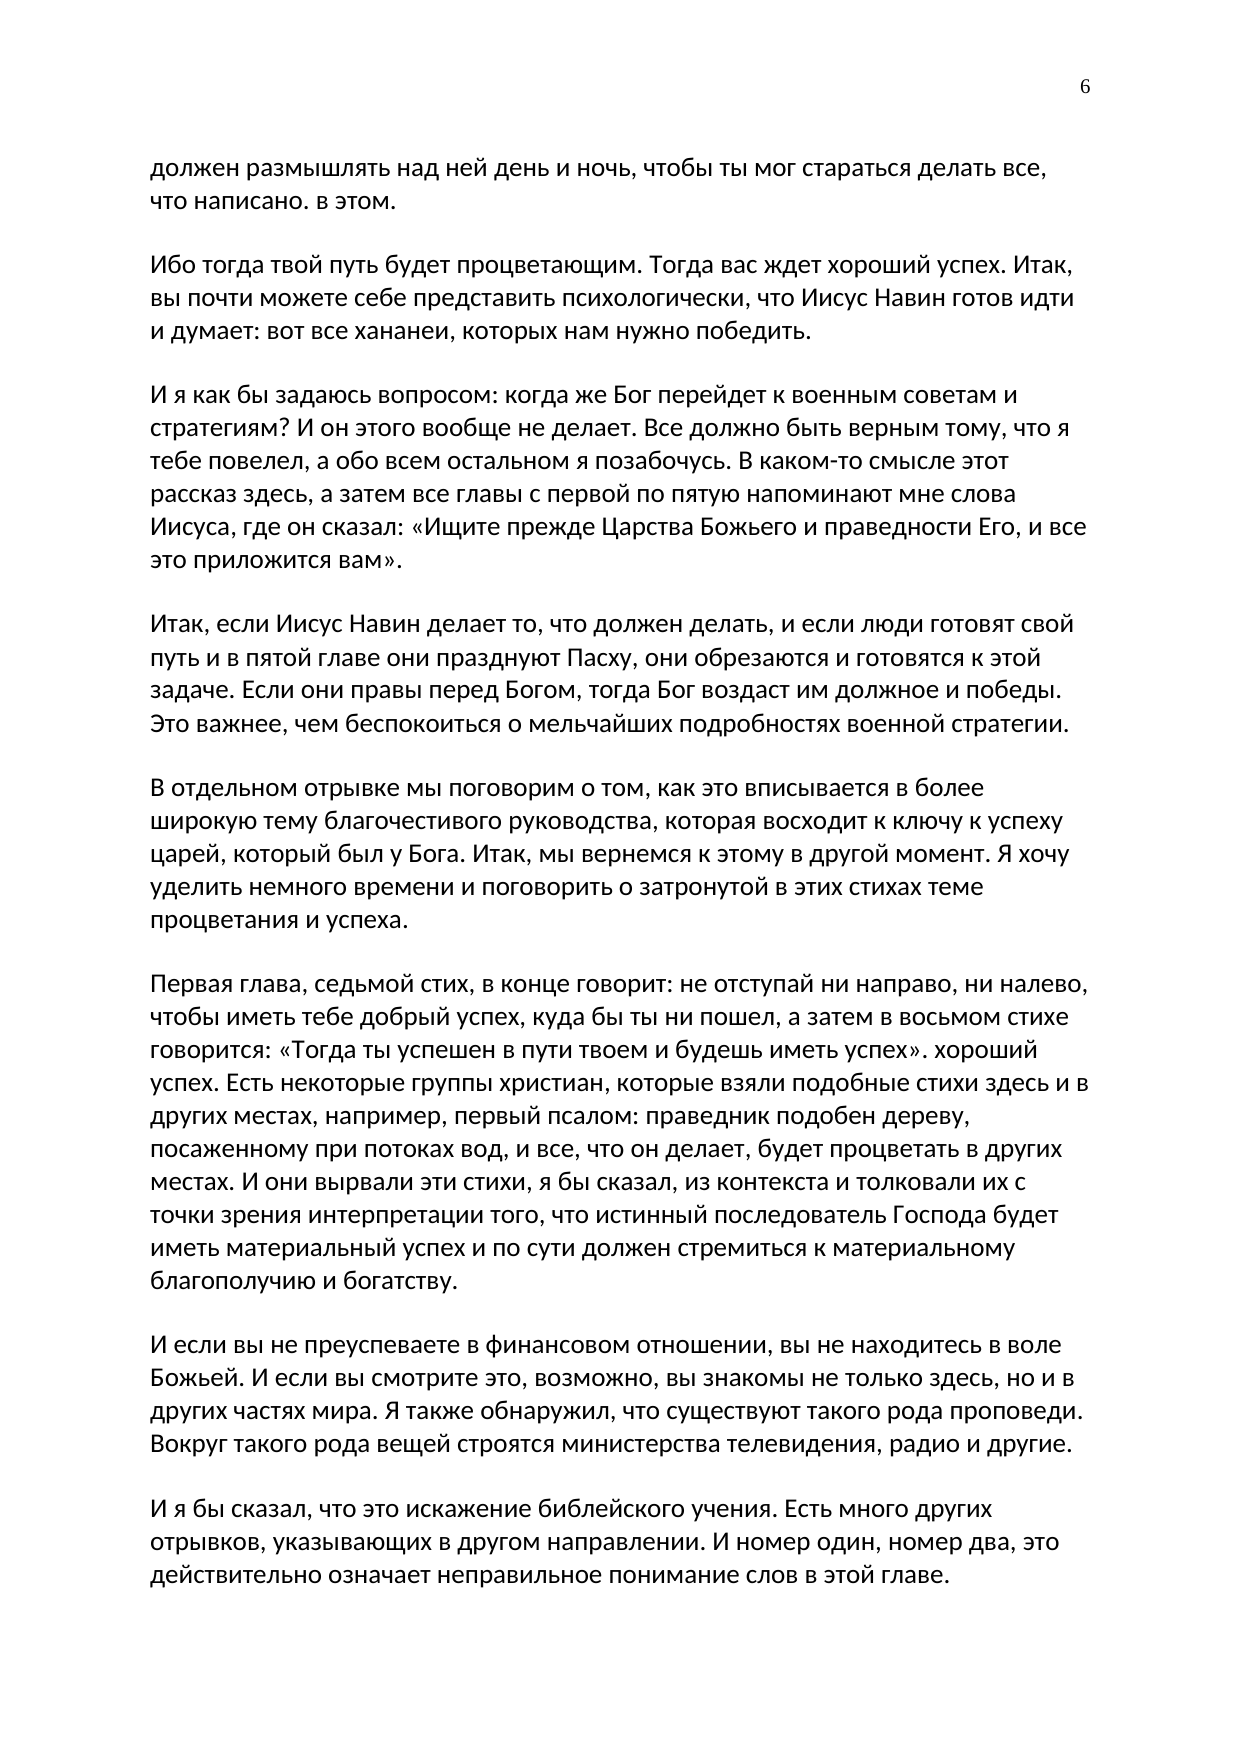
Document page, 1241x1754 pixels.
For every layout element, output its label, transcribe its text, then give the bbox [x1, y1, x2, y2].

text Первая глава, седьмой стих, в конце говорит: не отступай ни направо, ни налево, чтобы иметь тебе добрый успех, куда бы ты ни пошел, а затем в восьмом стихе говорится: «Тогда ты успешен в пути твоем и будешь иметь успех». хороший успех. Есть некоторые группы христиан, которые взяли подобные стихи здесь и в других местах, например, первый псалом: праведник подобен дереву, посаженному при потоках вод, и все, что он делает, будет процветать в других местах. И они вырвали эти стихи, я бы сказал, из контекста и толковали их с точки зрения интерпретации того, что истинный последователь Господа будет иметь материальный успех и по сути должен стремиться к материальному благополучию и богатству. [150, 966, 1090, 1296]
text В отдельном отрывке мы поговорим о том, как это вписывается в более широкую тему благочестивого руководства, которая восходит к ключу к успеху царей, который был у Бога. Итак, мы вернемся к этому в другой момент. Я хочу уделить немного времени и поговорить о затронутой в этих стихах теме процветания и успеха. [150, 770, 1090, 935]
text Итак, если Иисус Навин делает то, что должен делать, и если люди готовят свой путь и в пятой главе они празднуют Пасху, они обрезаются и готовятся к этой задаче. Если они правы перед Богом, тогда Бог воздаст им должное и победы. Это важнее, чем беспокоиться о мельчайших подробностях военной стратегии. [150, 607, 1090, 739]
text Ибо тогда твой путь будет процветающим. Тогда вас ждет хороший успех. Итак, вы почти можете себе представить психологически, что Иисус Навин готов идти и думает: вот все хананеи, которых нам нужно победить. [150, 247, 1090, 346]
text И я как бы задаюсь вопросом: когда же Бог перейдет к военным советам и стратегиям? И он этого вообще не делает. Все должно быть верным тому, что я тебе повелел, а обо всем остальном я позабочусь. В каком-то смысле этот рассказ здесь, а затем все главы с первой по пятую напоминают мне слова Иисуса, где он сказал: «Ищите прежде Царства Божьего и праведности Его, и все это приложится вам». [150, 377, 1090, 576]
text И если вы не преуспеваете в финансовом отношении, вы не находитесь в воле Божьей. И если вы смотрите это, возможно, вы знакомы не только здесь, но и в других частях мира. Я также обнаружил, что существуют такого рода проповеди. Вокруг такого рода вещей строятся министерства телевидения, радио и другие. [150, 1327, 1090, 1459]
text И я бы сказал, что это искажение библейского учения. Есть много других отрывков, указывающих в другом направлении. И номер один, номер два, это действительно означает неправильное понимание слов в этой главе. [150, 1491, 1090, 1590]
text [150, 150, 1090, 216]
